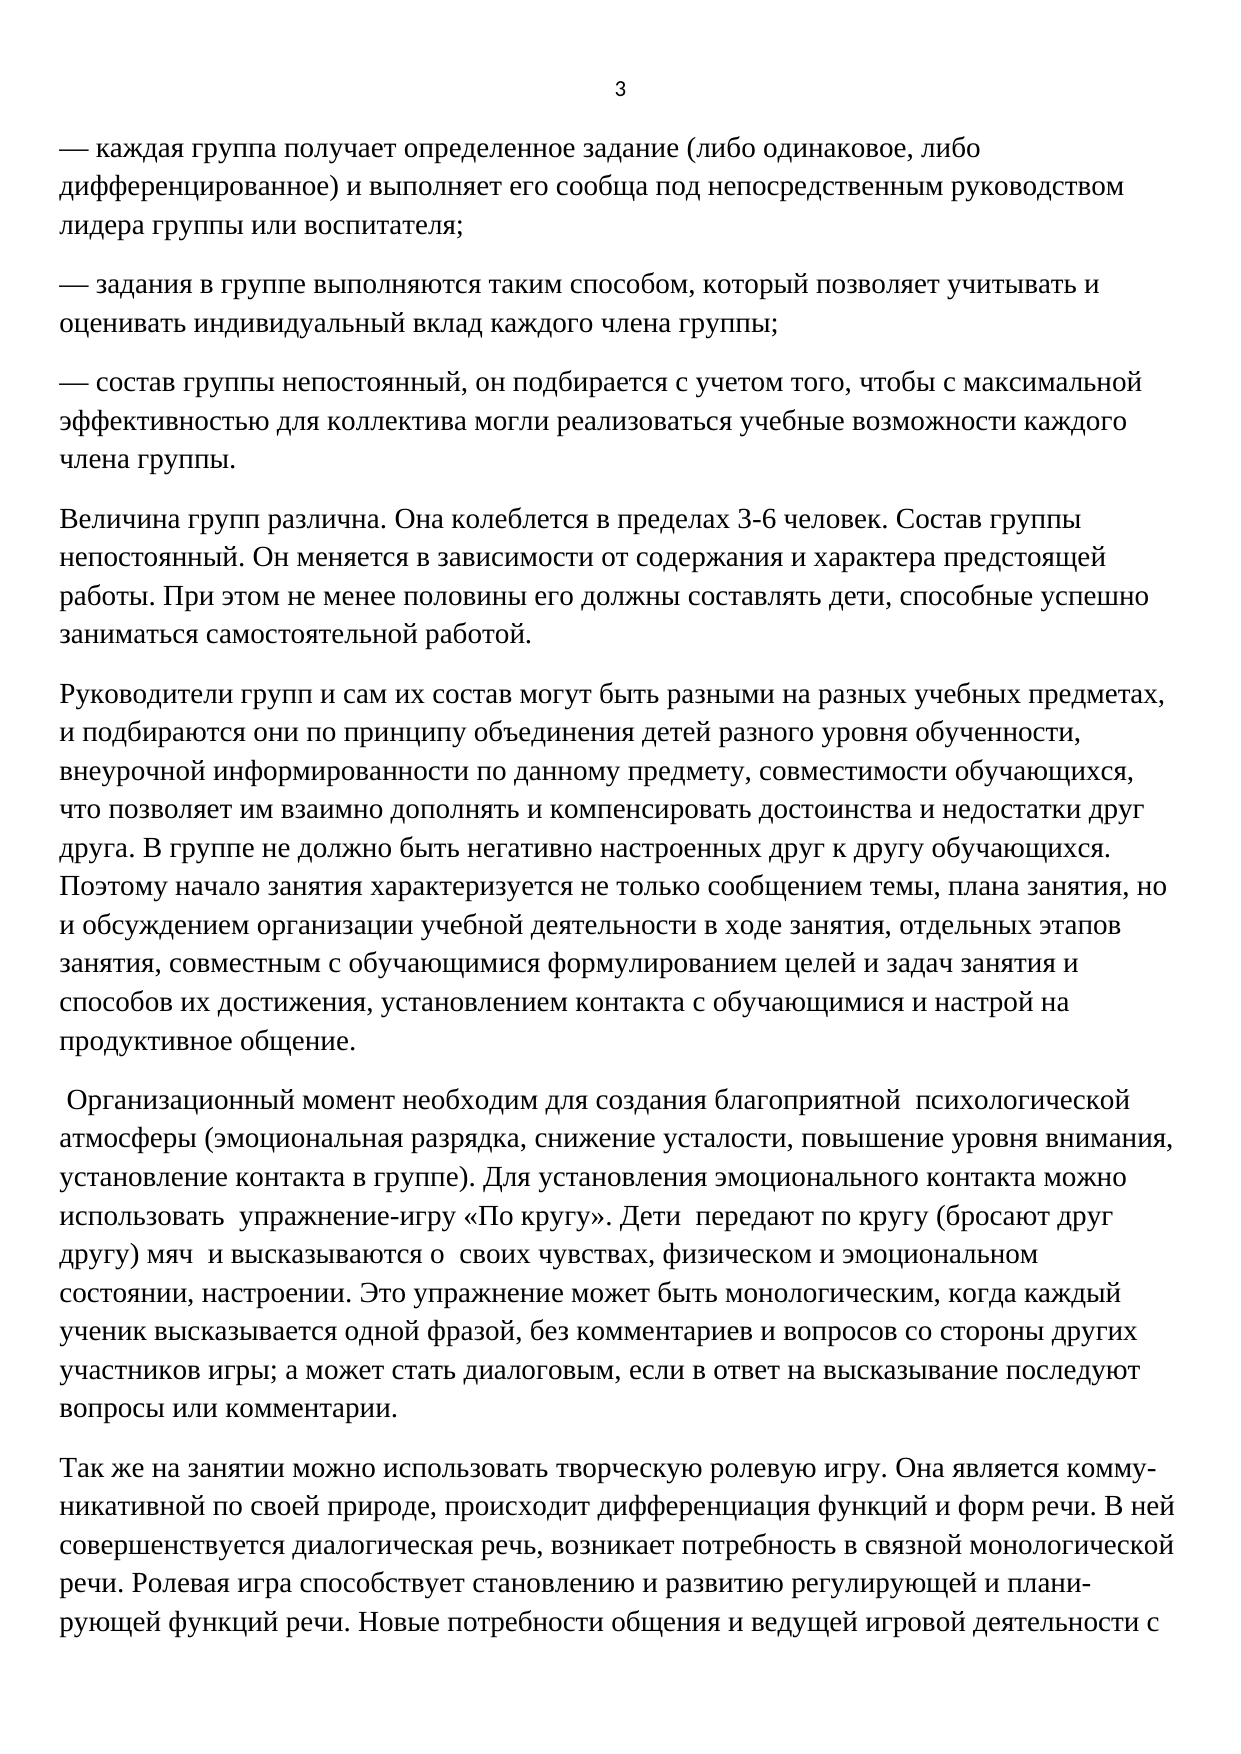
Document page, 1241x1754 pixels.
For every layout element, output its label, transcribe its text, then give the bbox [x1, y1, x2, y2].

text Руководители групп и сам их состав могут быть разными на разных учебных предметах, и подбираются они по принципу объединения детей разного уровня обученности, внеурочной информированности по данному предмету, совместимости обучающихся, что позволяет им взаимно дополнять и компенсировать достоинства и недостатки друг друга. В группе не должно быть негативно настроенных друг к другу обучающихся. Поэтому начало занятия характеризуется не только сообщением темы, плана занятия, но и обсуждением организации учебной деятельности в ходе занятия, отдельных этапов занятия, совместным с обучающимися формулированием целей и задач занятия и способов их достижения, установлением контакта с обучающимися и настрой на продуктивное общение. [59, 676, 1181, 1056]
text — задания в группе выполняются таким способом, который позволяет учитывать и оценивать индивидуальный вклад каждого члена группы; [59, 266, 1181, 338]
text — состав группы непостоянный, он подбирается с учетом того, чтобы с максимальной эффективностью для коллектива могли реализоваться учебные возможности каждого члена группы. [59, 364, 1181, 475]
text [59, 1450, 1181, 1637]
text Величина групп различна. Она колеблется в пределах 3-6 человек. Состав группы непостоянный. Он меняется в зависимости от содержания и характера предстоящей работы. При этом не менее половины его должны составлять дети, способные успешно заниматься самостоятельной работой. [59, 501, 1181, 650]
text — каждая группа получает определенное задание (либо одинаковое, либо дифференцированное) и выполняет его сообща под непосредственным руководством лидера группы или воспитателя; [59, 130, 1181, 241]
text Организационный момент необходим для создания благоприятной психологической атмосферы (эмоциональная разрядка, снижение усталости, повышение уровня внимания, установление контакта в группе). Для установления эмоционального контакта можно использовать упражнение-игру «По кругу». Дети передают по кругу (бросают друг другу) мяч и высказываются о своих чувствах, физическом и эмоциональном состоянии, настроении. Это упражнение может быть монологическим, когда каждый ученик высказывается одной фразой, без комментариев и вопросов со стороны других участников игры; а может стать диалоговым, если в ответ на высказывание последуют вопросы или комментарии. [59, 1082, 1181, 1424]
